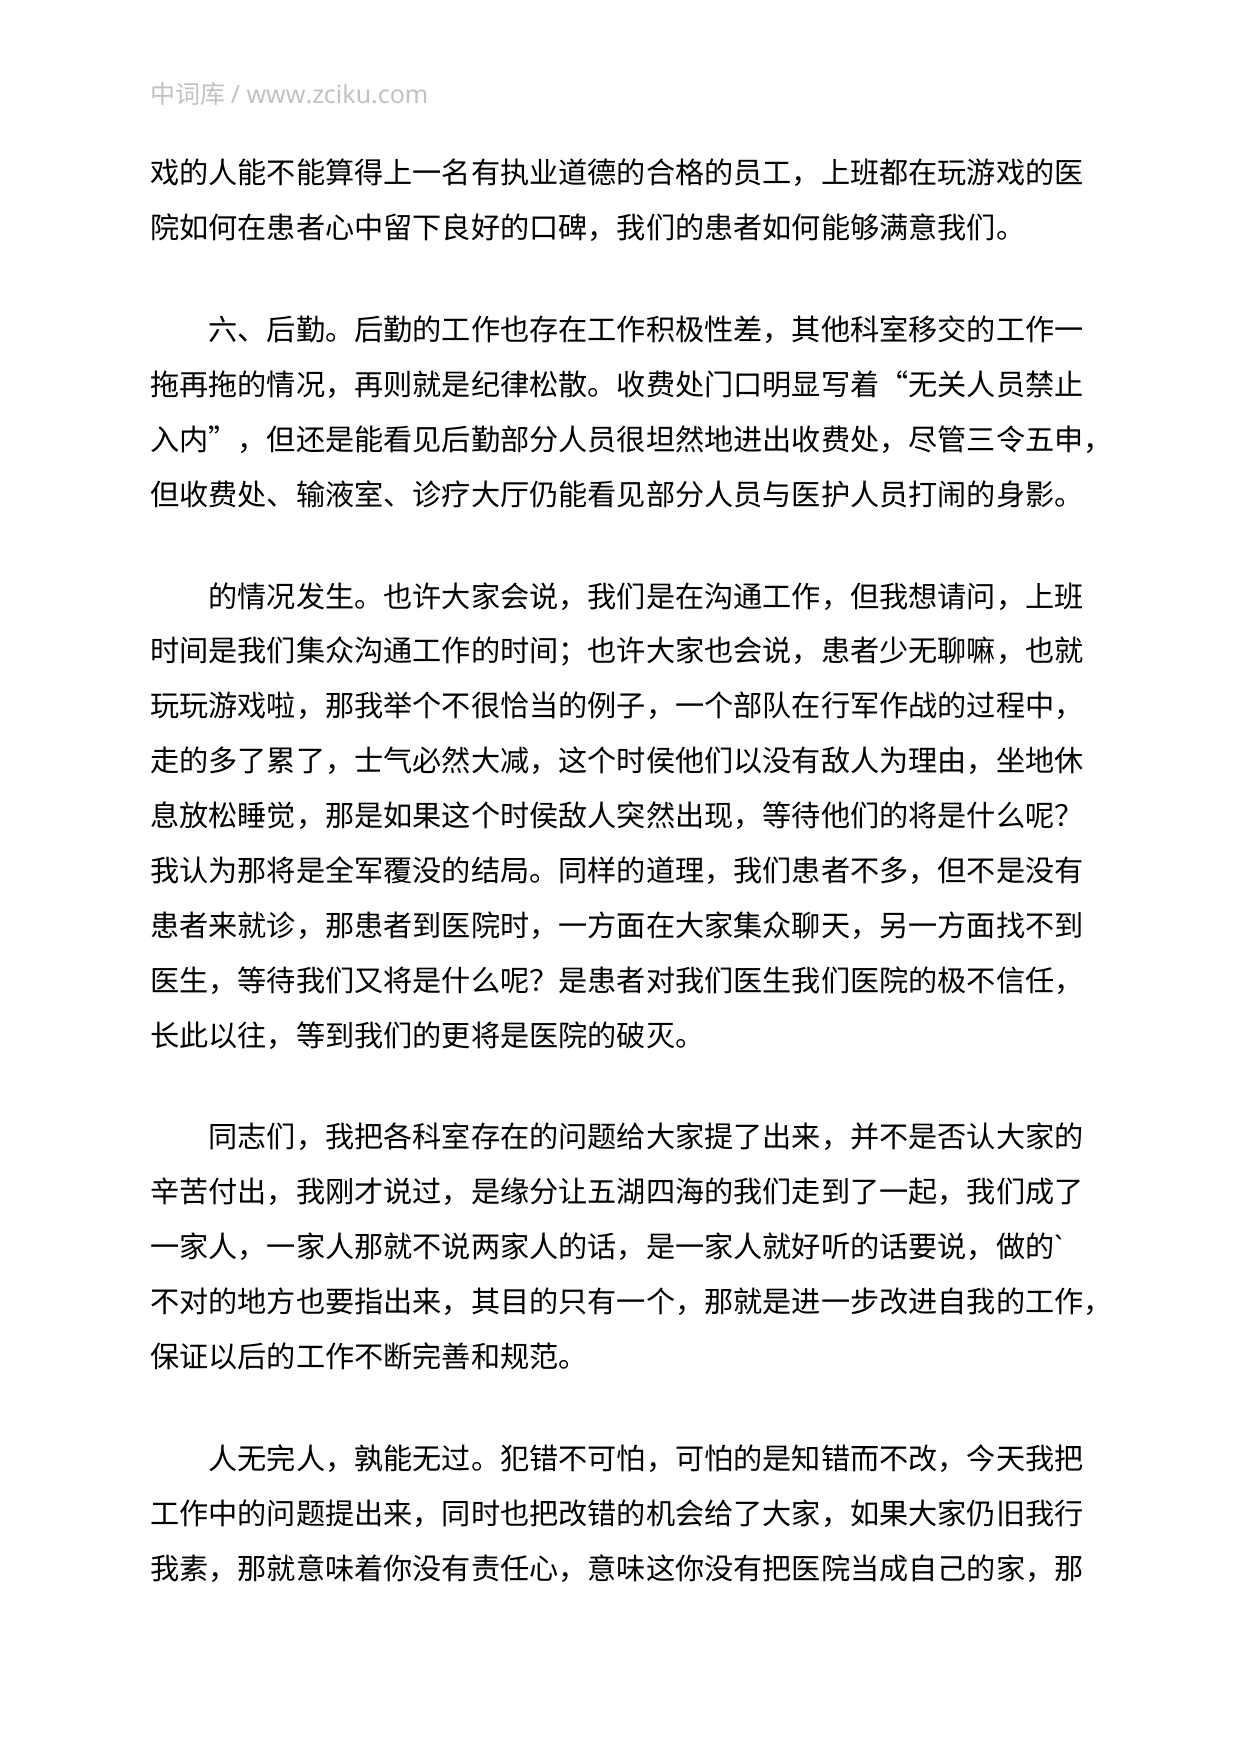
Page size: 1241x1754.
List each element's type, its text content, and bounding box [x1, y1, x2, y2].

text 的情况发生。也许大家会说，我们是在沟通工作，但我想请问，上班时间是我们集众沟通工作的时间；也许大家也会说，患者少无聊嘛，也就玩玩游戏啦，那我举个不很恰当的例子，一个部队在行军作战的过程中，走的多了累了，士气必然大减，这个时侯他们以没有敌人为理由，坐地休息放松睡觉，那是如果这个时侯敌人突然出现，等待他们的将是什么呢？我认为那将是全军覆没的结局。同样的道理，我们患者不多，但不是没有患者来就诊，那患者到医院时，一方面在大家集众聊天，另一方面找不到医生，等待我们又将是什么呢？是患者对我们医生我们医院的极不信任，长此以往，等到我们的更将是医院的破灭。 [150, 573, 1090, 1054]
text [150, 1436, 1090, 1588]
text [150, 150, 1090, 247]
text 六、后勤。后勤的工作也存在工作积极性差，其他科室移交的工作一拖再拖的情况，再则就是纪律松散。收费处门口明显写着“无关人员禁止入内”，但还是能看见后勤部分人员很坦然地进出收费处，尽管三令五申，但收费处、输液室、诊疗大厅仍能看见部分人员与医护人员打闹的身影。 [150, 307, 1090, 514]
text 同志们，我把各科室存在的问题给大家提了出来，并不是否认大家的辛苦付出，我刚才说过，是缘分让五湖四海的我们走到了一起，我们成了一家人，一家人那就不说两家人的话，是一家人就好听的话要说，做的`不对的地方也要指出来，其目的只有一个，那就是进一步改进自我的工作，保证以后的工作不断完善和规范。 [150, 1114, 1090, 1376]
